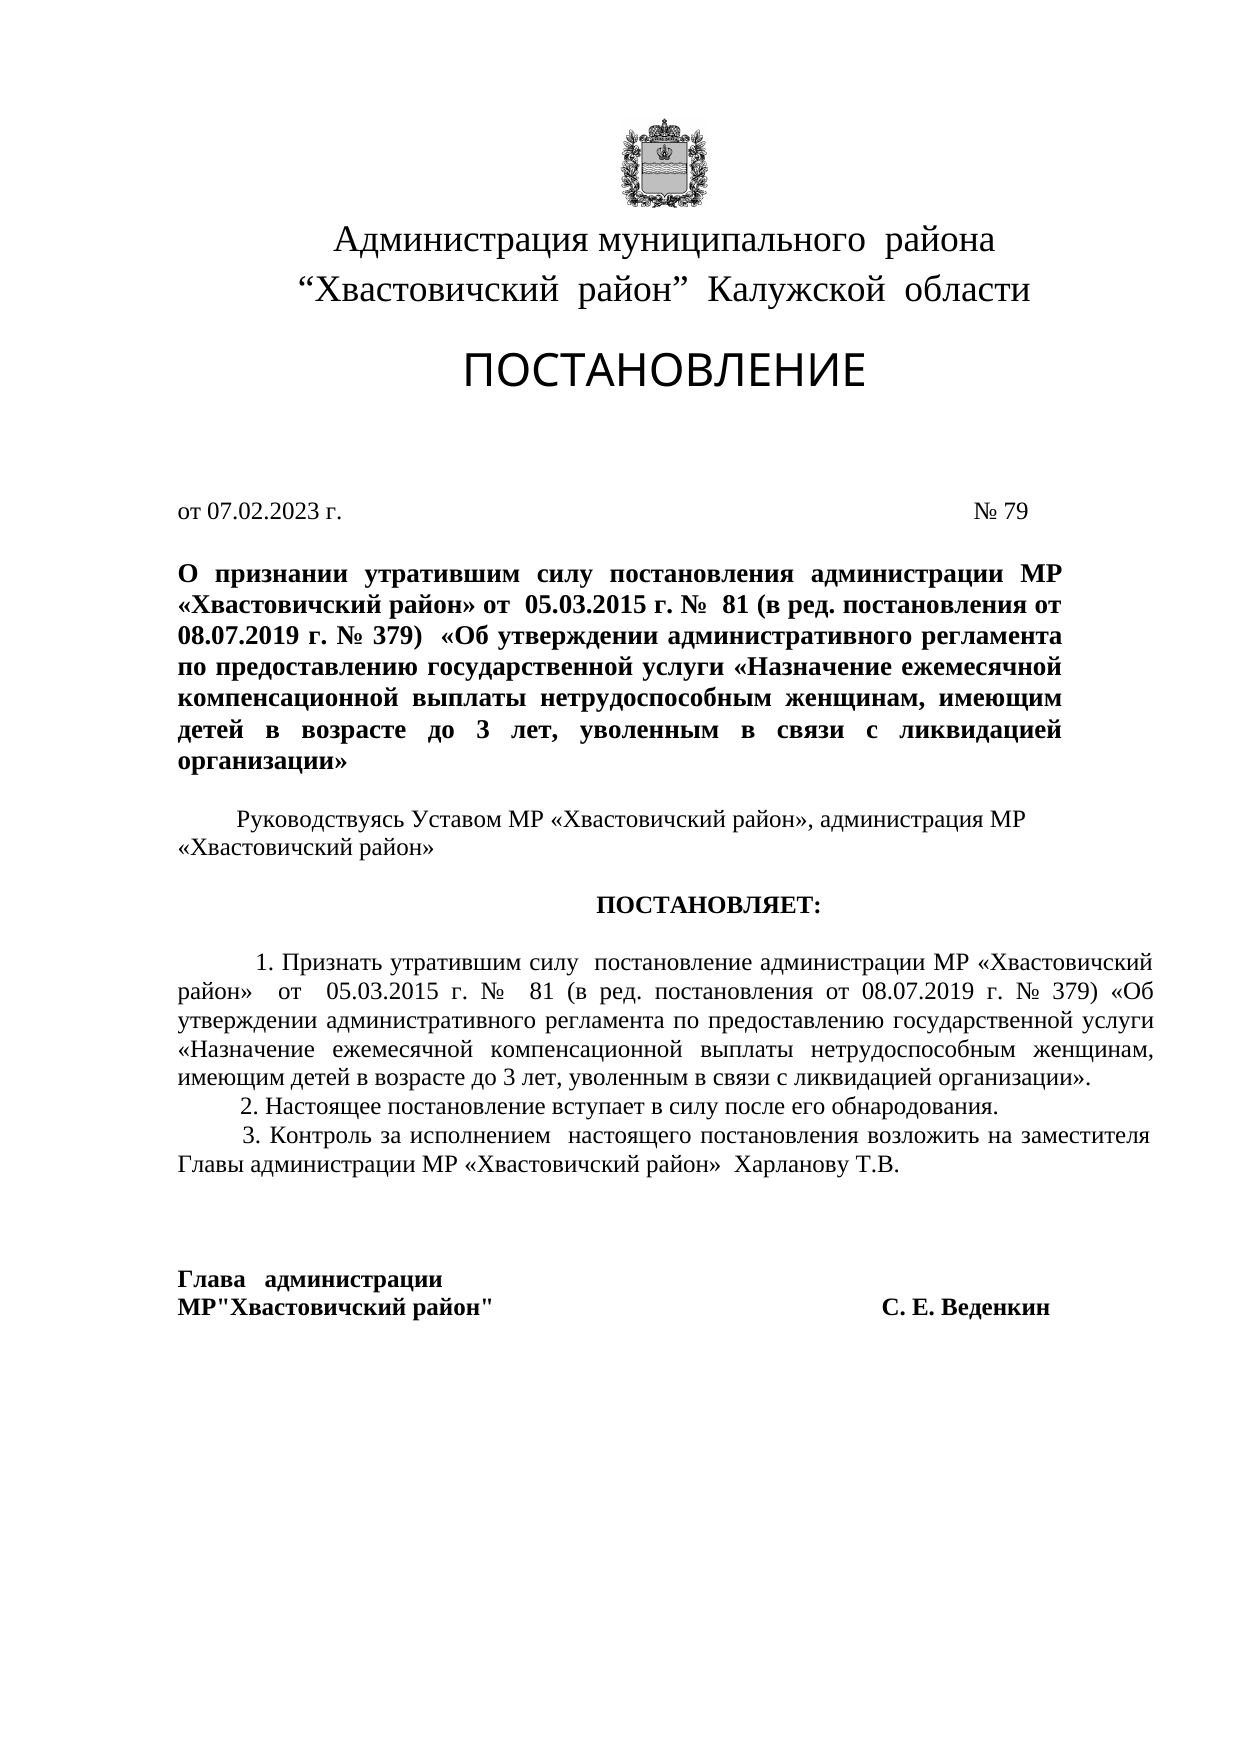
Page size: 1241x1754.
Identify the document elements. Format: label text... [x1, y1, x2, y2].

text ПОСТАНОВЛЯЕТ: [177, 890, 1181, 919]
text от 07.02.2023 г. № 79 [177, 496, 1152, 524]
text 3. Контроль за исполнением настоящего постановления возложить на заместителя Главы администрации МР «Хвастовичский район» Харланову Т.В. [177, 1120, 1152, 1177]
text 1. Признать утратившим силу постановление администрации МР «Хвастовичский район» от 05.03.2015 г. № 81 (в ред. постановления от 08.07.2019 г. № 379) «Об утверждении административного регламента по предоставлению государственной услуги «Назначение ежемесячной компенсационной выплаты нетрудоспособным женщинам, имеющим детей в возрасте до 3 лет, уволенным в связи с ликвидацией организации». [177, 947, 1155, 1091]
text 2. Настоящее постановление вступает в силу после его обнародования. [177, 1091, 1152, 1120]
subtitle Глава администрации [177, 1264, 1152, 1292]
text О признании утратившим силу постановления администрации МР «Хвастовичский район» от 05.03.2015 г. № 81 (в ред. постановления от 08.07.2019 г. № 379) «Об утверждении административного регламента по предоставлению государственной услуги «Назначение ежемесячной компенсационной выплаты нетрудоспособным женщинам, имеющим детей в возрасте до 3 лет, уволенным в связи с ликвидацией организации» [177, 557, 1063, 775]
text Администрация муниципального района [177, 221, 1152, 259]
text ПОСТАНОВЛЕНИЕ [177, 337, 1152, 400]
text «Хвастовичский район» [177, 832, 1181, 861]
text “Хвастовичский район” Калужской области [177, 271, 1152, 309]
subtitle МР"Хвастовичский район" С. Е. Веденкин [177, 1292, 1152, 1321]
text Руководствуясь Уставом МР «Хвастовичский район», администрация МР [177, 804, 1181, 832]
